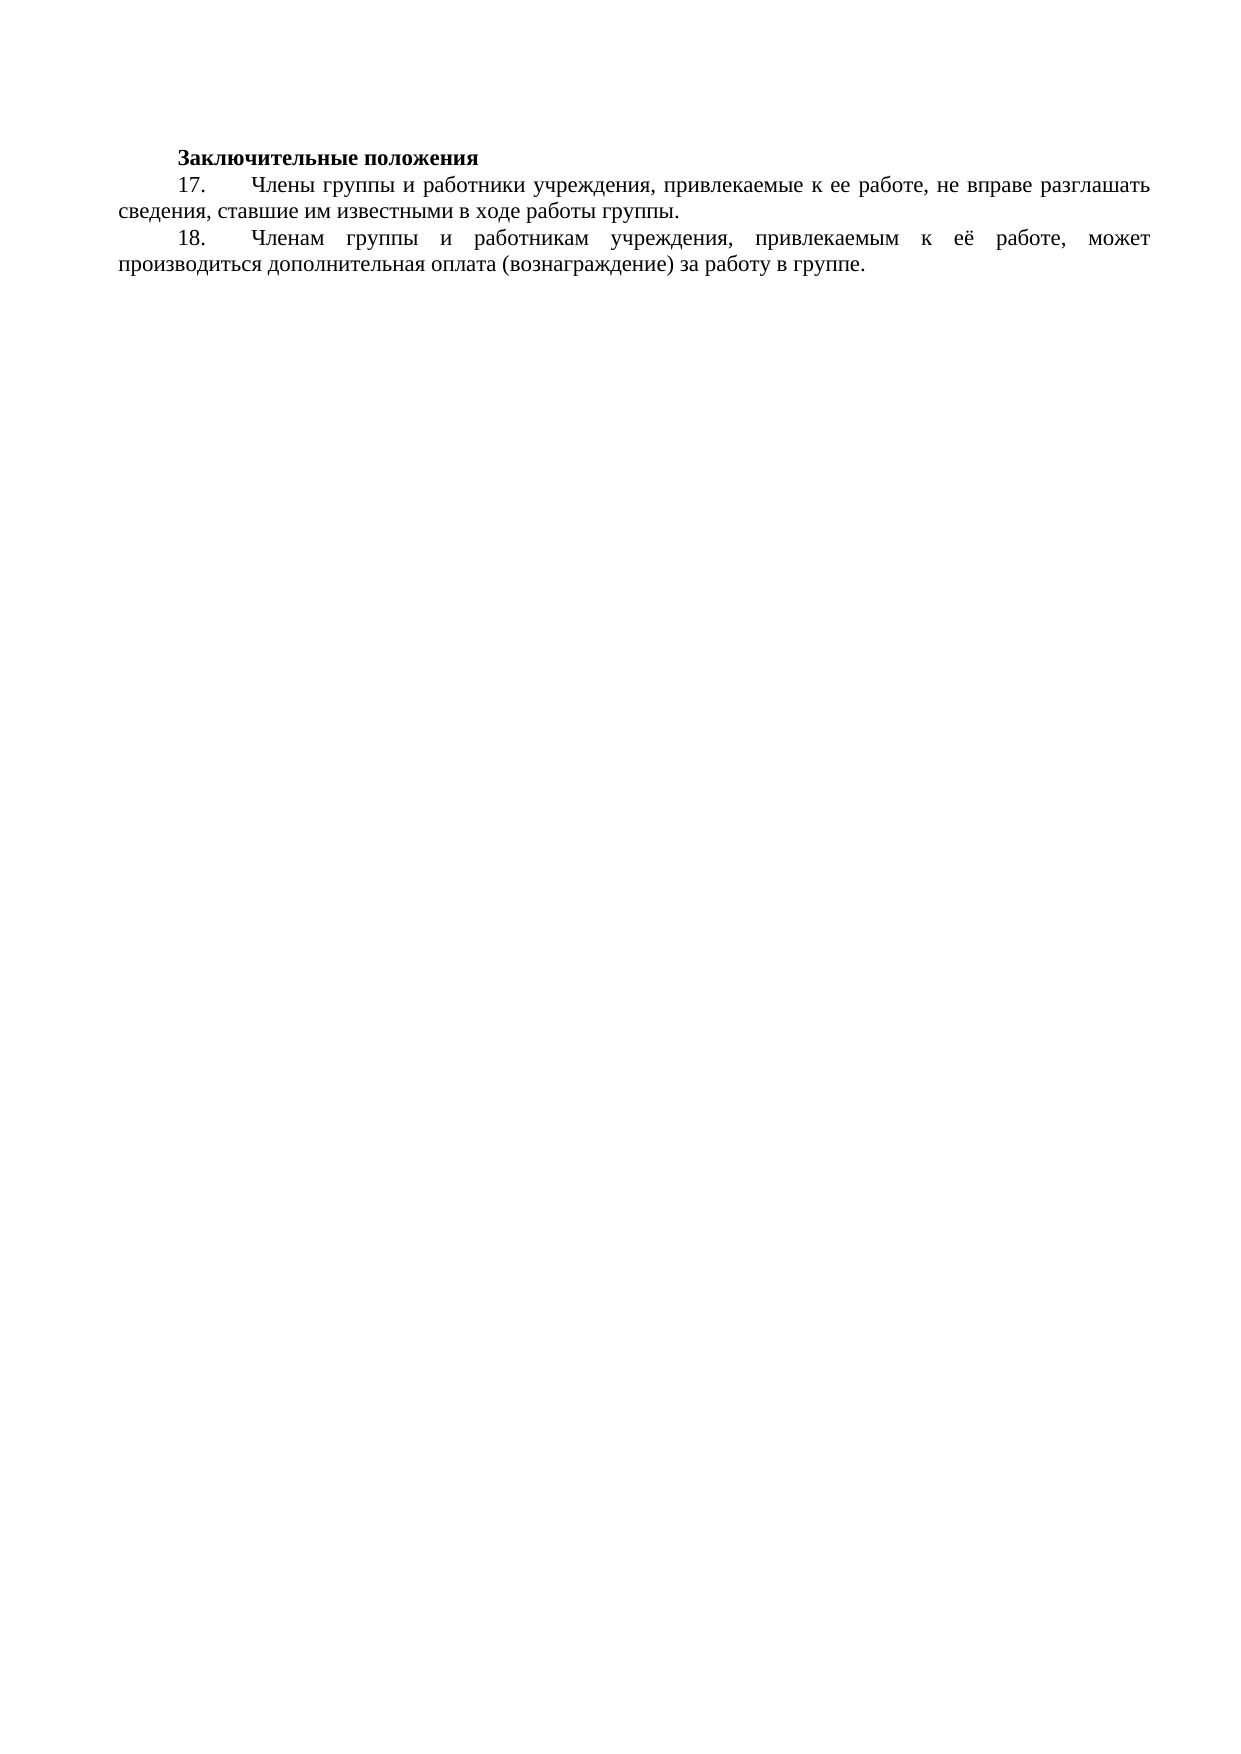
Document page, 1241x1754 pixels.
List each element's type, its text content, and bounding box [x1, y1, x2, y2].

list Членам группы и работникам учреждения, привлекаемым к её работе, может производиться дополнительная оплата (вознаграждение) за работу в группе. [118, 223, 1152, 276]
text Заключительные положения [118, 144, 1152, 171]
list Члены группы и работники учреждения, привлекаемые к ее работе, не вправе разглашать сведения, ставшие им известными в ходе работы группы. [118, 171, 1152, 223]
